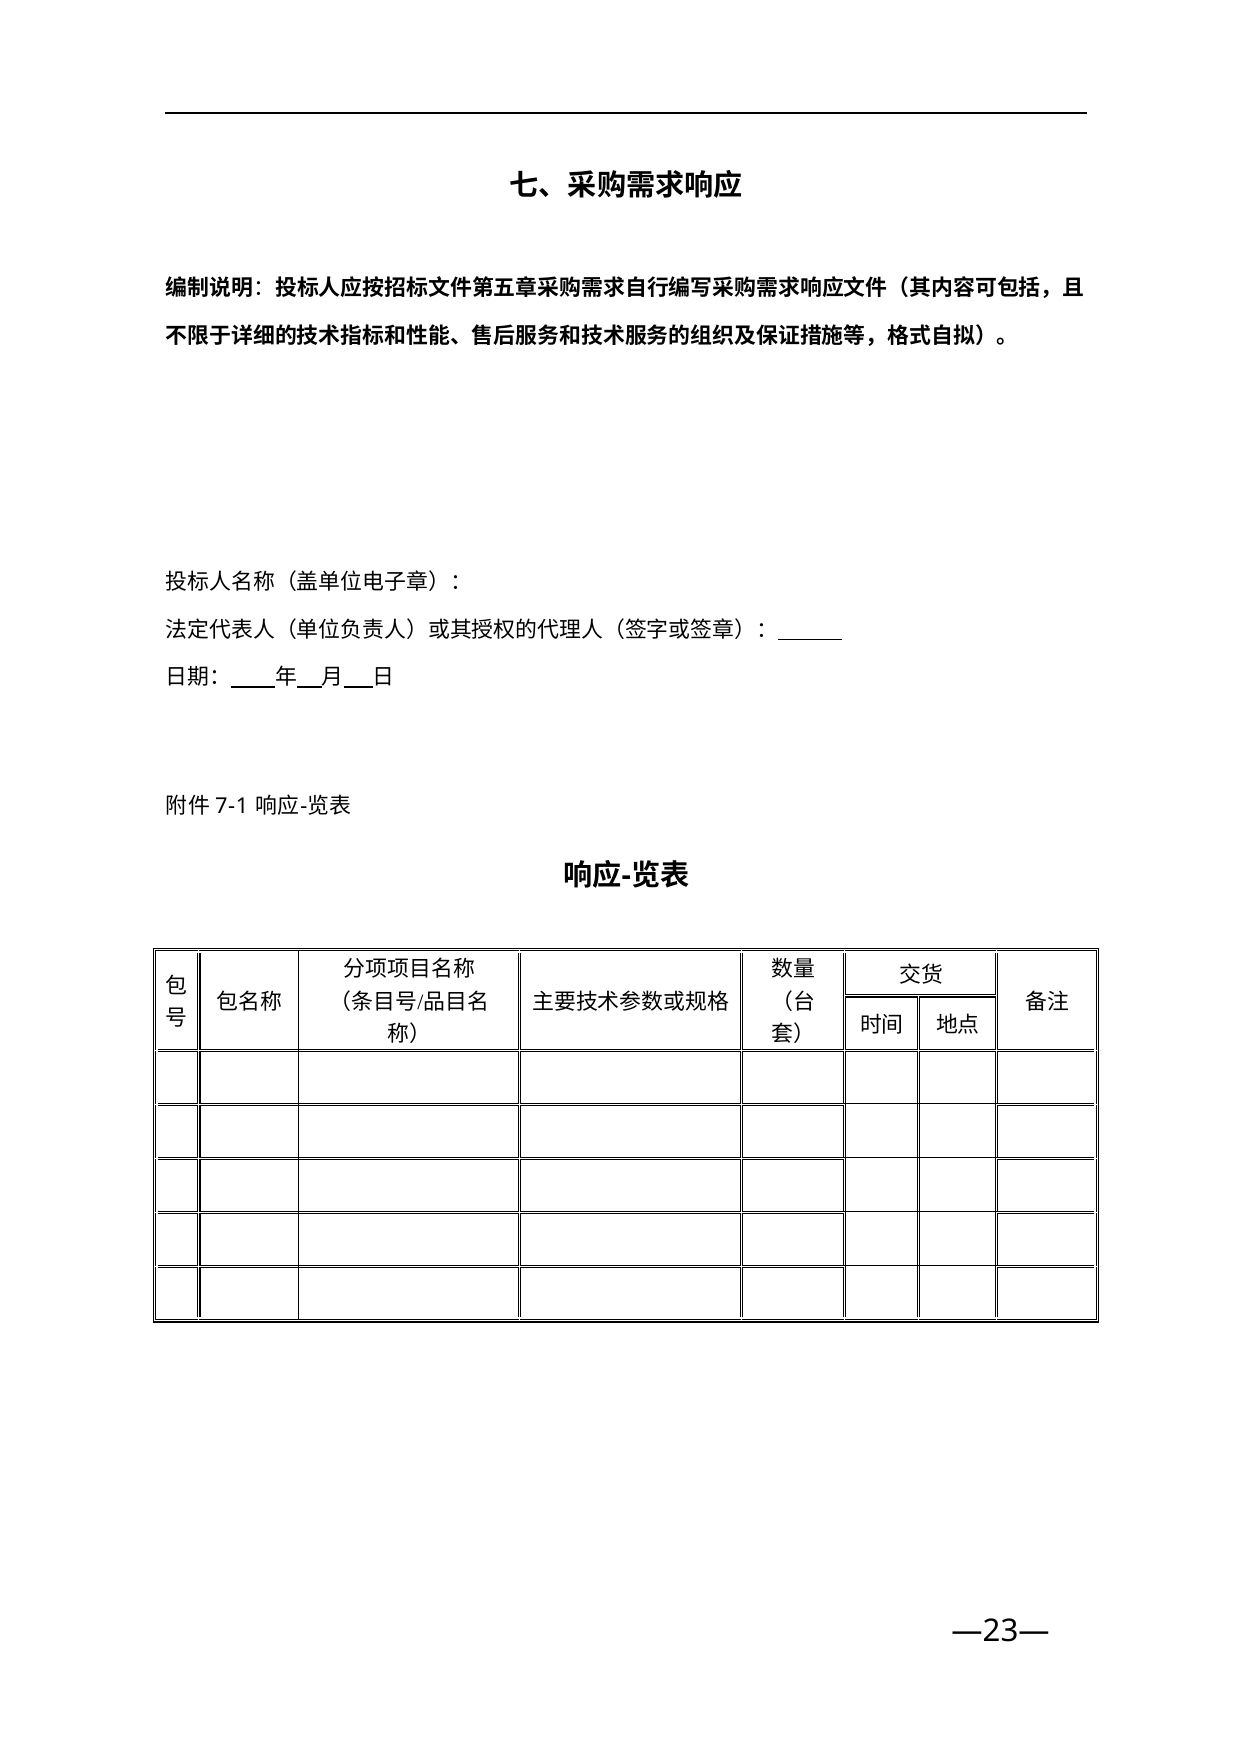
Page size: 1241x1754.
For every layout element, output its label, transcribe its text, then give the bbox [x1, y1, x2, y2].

table_cell [299, 1265, 520, 1319]
table_cell [201, 1052, 298, 1103]
table_cell [919, 1266, 997, 1319]
table_cell [199, 1268, 298, 1319]
text 日期： 年 月 日 [165, 659, 1087, 691]
table_cell 地点 [920, 998, 995, 1048]
table_cell [741, 1266, 845, 1319]
text 编制说明：投标人应按招标文件第五章采购需求自行编写采购需求响应文件（其内容可包括，且不限于详细的技术指标和性能、售后服务和技术服务的组织及保证措施等，格式自拟）。 [165, 270, 1087, 349]
table_cell [997, 1265, 1098, 1319]
table_header 包号 [154, 949, 199, 1048]
text 法定代表人（单位负责人）或其授权的代理人（签字或签章）： [165, 612, 1087, 643]
table_cell 时间 [846, 998, 917, 1048]
subtitle 七、采购需求响应 [165, 162, 1087, 204]
table_cell [743, 1214, 843, 1265]
table_cell [846, 1212, 917, 1265]
table_cell [520, 1268, 741, 1319]
table_cell [743, 1052, 843, 1103]
table_cell [998, 1103, 1096, 1157]
table_cell [201, 1106, 298, 1157]
table_cell [920, 1212, 995, 1265]
table_header 包名称 [199, 951, 298, 1048]
text 响应-览表 [165, 852, 1087, 894]
table_cell [154, 1265, 199, 1319]
table_cell [846, 1104, 917, 1157]
table_cell [920, 1158, 995, 1211]
table_cell [920, 1104, 995, 1157]
table_cell [846, 1158, 917, 1211]
table_header 交货 [845, 949, 997, 994]
table_cell [920, 1052, 995, 1103]
table_cell [521, 1214, 740, 1265]
table_cell [156, 1103, 197, 1157]
table_cell [998, 1049, 1096, 1103]
table_cell [299, 1214, 518, 1265]
table_cell [521, 1160, 740, 1211]
table_cell [846, 1052, 917, 1103]
table_cell [299, 1106, 518, 1157]
table_cell [154, 1211, 199, 1265]
table_cell [998, 1157, 1096, 1211]
table_cell [743, 1106, 843, 1157]
table_header 数量 （台套） [741, 949, 845, 1048]
table_cell [997, 1211, 1098, 1265]
table_header 主要技术参数或规格 [520, 951, 741, 1048]
table_cell [201, 1160, 298, 1211]
table_header 备注 [997, 951, 1096, 1048]
text 投标人名称（盖单位电子章）： [165, 564, 1087, 596]
table_cell [156, 1049, 197, 1103]
table_cell [299, 1052, 518, 1103]
table_cell [743, 1160, 843, 1211]
table_cell [845, 1266, 918, 1319]
table_cell [521, 1052, 740, 1103]
table_cell [201, 1214, 298, 1265]
table_header 分项项目名称 （条目号/品目名称） [299, 949, 520, 1048]
subtitle 附件7-1 响应-览表 [165, 788, 1087, 820]
table_cell [156, 1157, 197, 1211]
table_cell [521, 1106, 740, 1157]
table_cell [299, 1160, 518, 1211]
